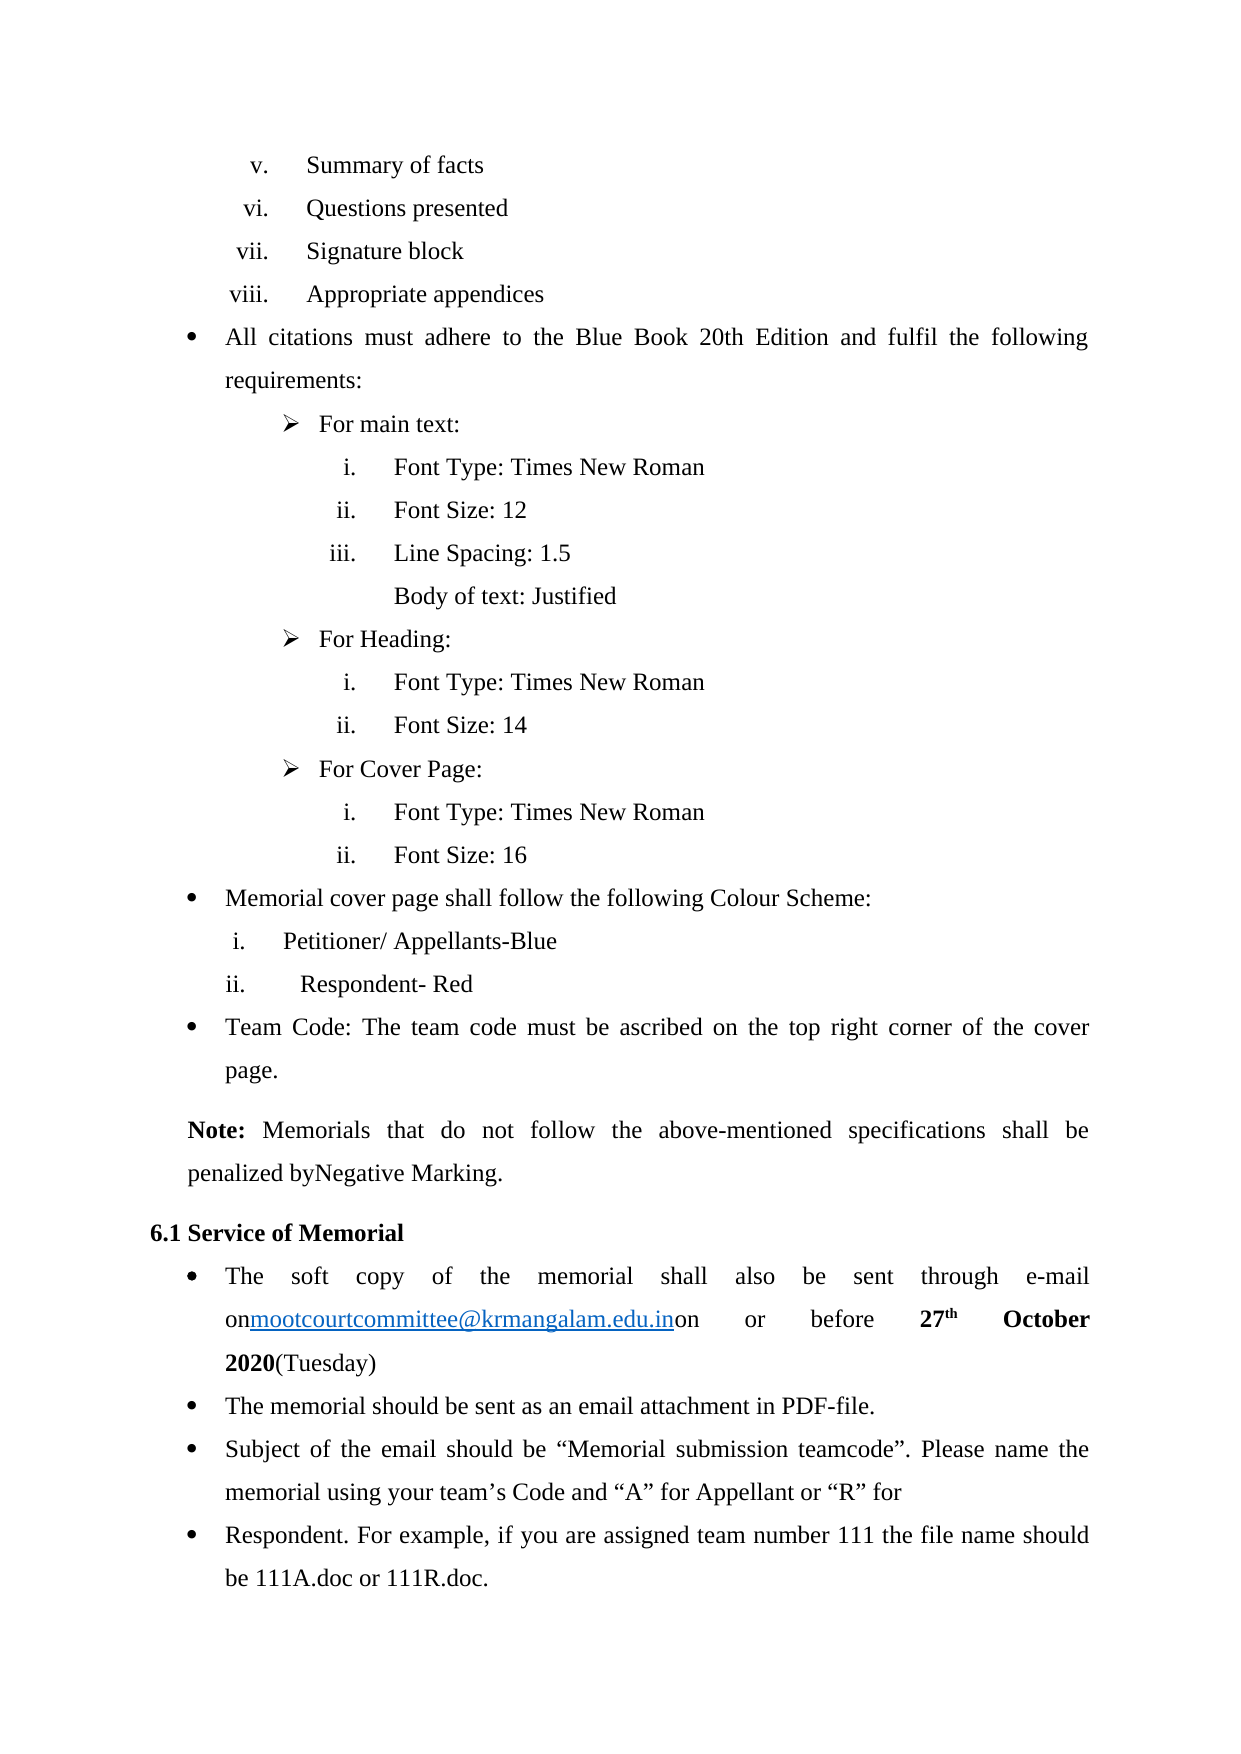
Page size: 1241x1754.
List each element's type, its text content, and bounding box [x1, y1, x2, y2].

list The soft copy of the memorial shall also be sent through e-mail onmootcourtcommittee@krmangalam.edu.inon or before 27th October 2020(Tuesday) [187, 1261, 1090, 1376]
text Note: Memorials that do not follow the above-mentioned specifications shall be penalized byNegative Marking. [187, 1115, 1090, 1187]
list Line Spacing: 1.5 [356, 538, 1090, 567]
list For Cover Page: [281, 754, 1090, 782]
list Petitioner/ Appellants-Blue [245, 926, 1090, 955]
list Body of text: Justified [394, 581, 1090, 610]
list Appropriate appendices [269, 279, 1090, 308]
list Team Code: The team code must be ascribed on the top right corner of the cover page. [187, 1012, 1090, 1084]
list Font Size: 12 [356, 495, 1090, 524]
list Subject of the email should be “Memorial submission teamcode”. Please name the memorial using your team’s Code and “A” for Appellant or “R” for [187, 1434, 1090, 1506]
list Memorial cover page shall follow the following Colour Scheme: [187, 883, 1090, 912]
list Questions presented [269, 193, 1090, 222]
list Font Type: Times New Roman [356, 452, 1090, 481]
list Service of Memorial [150, 1218, 1090, 1247]
list Respondent. For example, if you are assigned team number 111 the file name should be 111A.doc or 111R.doc. [187, 1520, 1090, 1592]
list Signature block [269, 236, 1090, 265]
list Summary of facts [269, 150, 1090, 179]
list For main text: [281, 409, 1090, 437]
list Font Size: 14 [356, 711, 1090, 739]
list Font Type: Times New Roman [356, 797, 1090, 826]
list For Heading: [281, 624, 1090, 653]
list Respondent- Red [239, 969, 1090, 998]
list The memorial should be sent as an email attachment in PDF-file. [187, 1391, 1090, 1419]
list Font Type: Times New Roman [356, 667, 1090, 696]
list Font Size: 16 [356, 840, 1090, 869]
list All citations must adhere to the Blue Book 20th Edition and fulfil the following requirements: [187, 322, 1090, 394]
